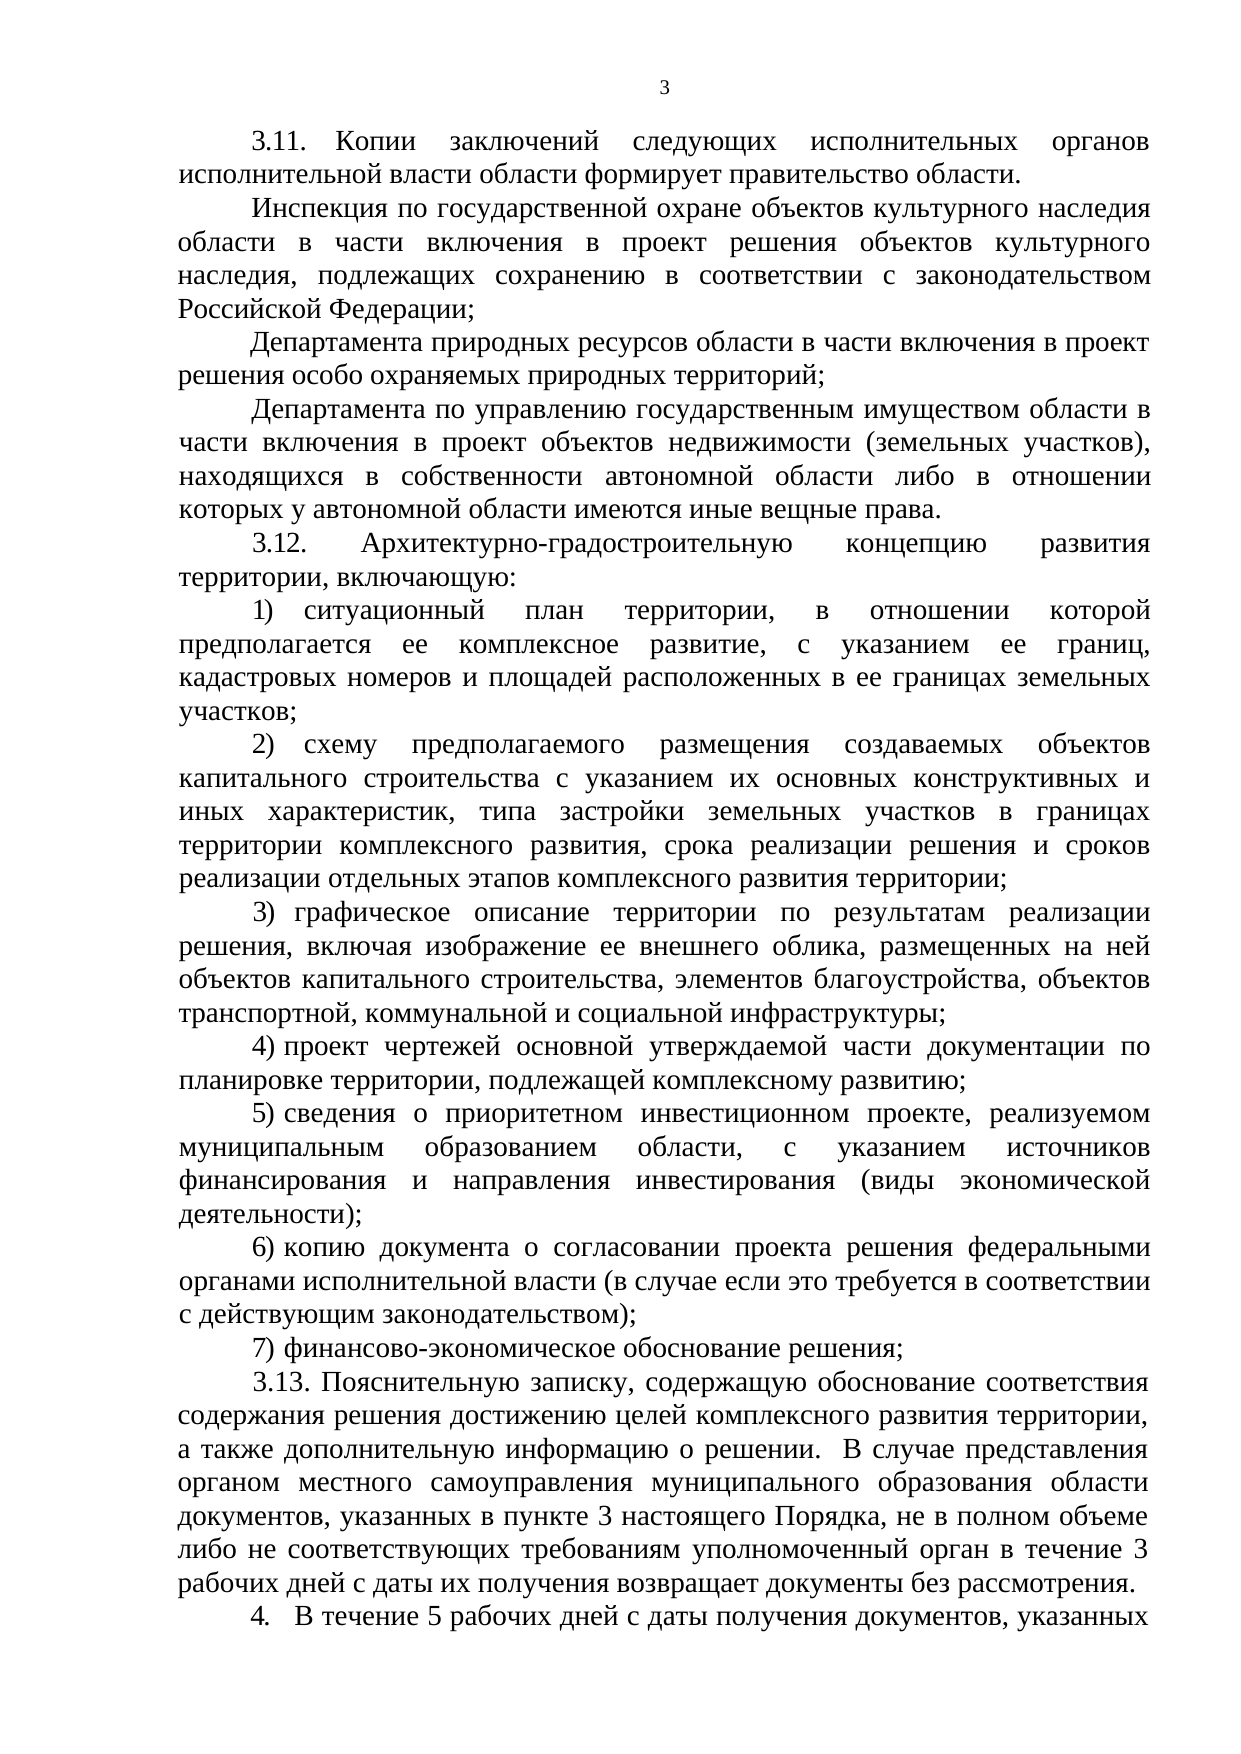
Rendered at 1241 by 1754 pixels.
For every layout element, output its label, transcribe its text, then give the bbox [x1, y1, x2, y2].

list финансово-экономическое обоснование решения; [252, 1331, 1152, 1364]
text Инспекция по государственной охране объектов культурного наследия области в части включения в проект решения объектов культурного наследия, подлежащих сохранению в соответствии с законодательством Российской Федерации; [177, 190, 1152, 324]
text 3.13. Пояснительную записку, содержащую обоснование соответствия содержания решения достижению целей комплексного развития территории, а также дополнительную информацию о решении. В случае представления органом местного самоуправления муниципального образования области документов, указанных в пункте 3 настоящего Порядка, не в полном объеме либо не соответствующих требованиям уполномоченный орган в течение 3 рабочих дней с даты их получения возвращает документы без рассмотрения. [177, 1364, 1149, 1599]
list схему предполагаемого размещения создаваемых объектов капитального строительства с указанием их основных конструктивных и иных характеристик, типа застройки земельных участков в границах территории комплексного развития, срока реализации решения и сроков реализации отдельных этапов комплексного развития территории; [179, 727, 1151, 894]
list сведения о приоритетном инвестиционном проекте, реализуемом муниципальным образованием области, с указанием источников финансирования и направления инвестирования (виды экономической деятельности); [179, 1096, 1151, 1230]
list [177, 1599, 1150, 1632]
list ситуационный план территории, в отношении которой предполагается ее комплексное развитие, с указанием ее границ, кадастровых номеров и площадей расположенных в ее границах земельных участков; [179, 593, 1151, 727]
text 3.12. Архитектурно-градостроительную концепцию развития территории, включающую: [178, 526, 1151, 593]
list копию документа о согласовании проекта решения федеральными органами исполнительной власти (в случае если это требуется в соответствии с действующим законодательством); [179, 1230, 1151, 1331]
list проект чертежей основной утверждаемой части документации по планировке территории, подлежащей комплексному развитию; [179, 1029, 1151, 1096]
text 3.11. Копии заключений следующих исполнительных органов исполнительной власти области формирует правительство области. [178, 123, 1150, 190]
text Департамента природных ресурсов области в части включения в проект решения особо охраняемых природных территорий; [178, 324, 1150, 391]
text Департамента по управлению государственным имуществом области в части включения в проект объектов недвижимости (земельных участков), находящихся в собственности автономной области либо в отношении которых у автономной области имеются иные вещные права. [179, 391, 1152, 526]
text 3) графическое описание территории по результатам реализации решения, включая изображение ее внешнего облика, размещенных на ней объектов капитального строительства, элементов благоустройства, объектов транспортной, коммунальной и социальной инфраструктуры; [178, 894, 1151, 1029]
